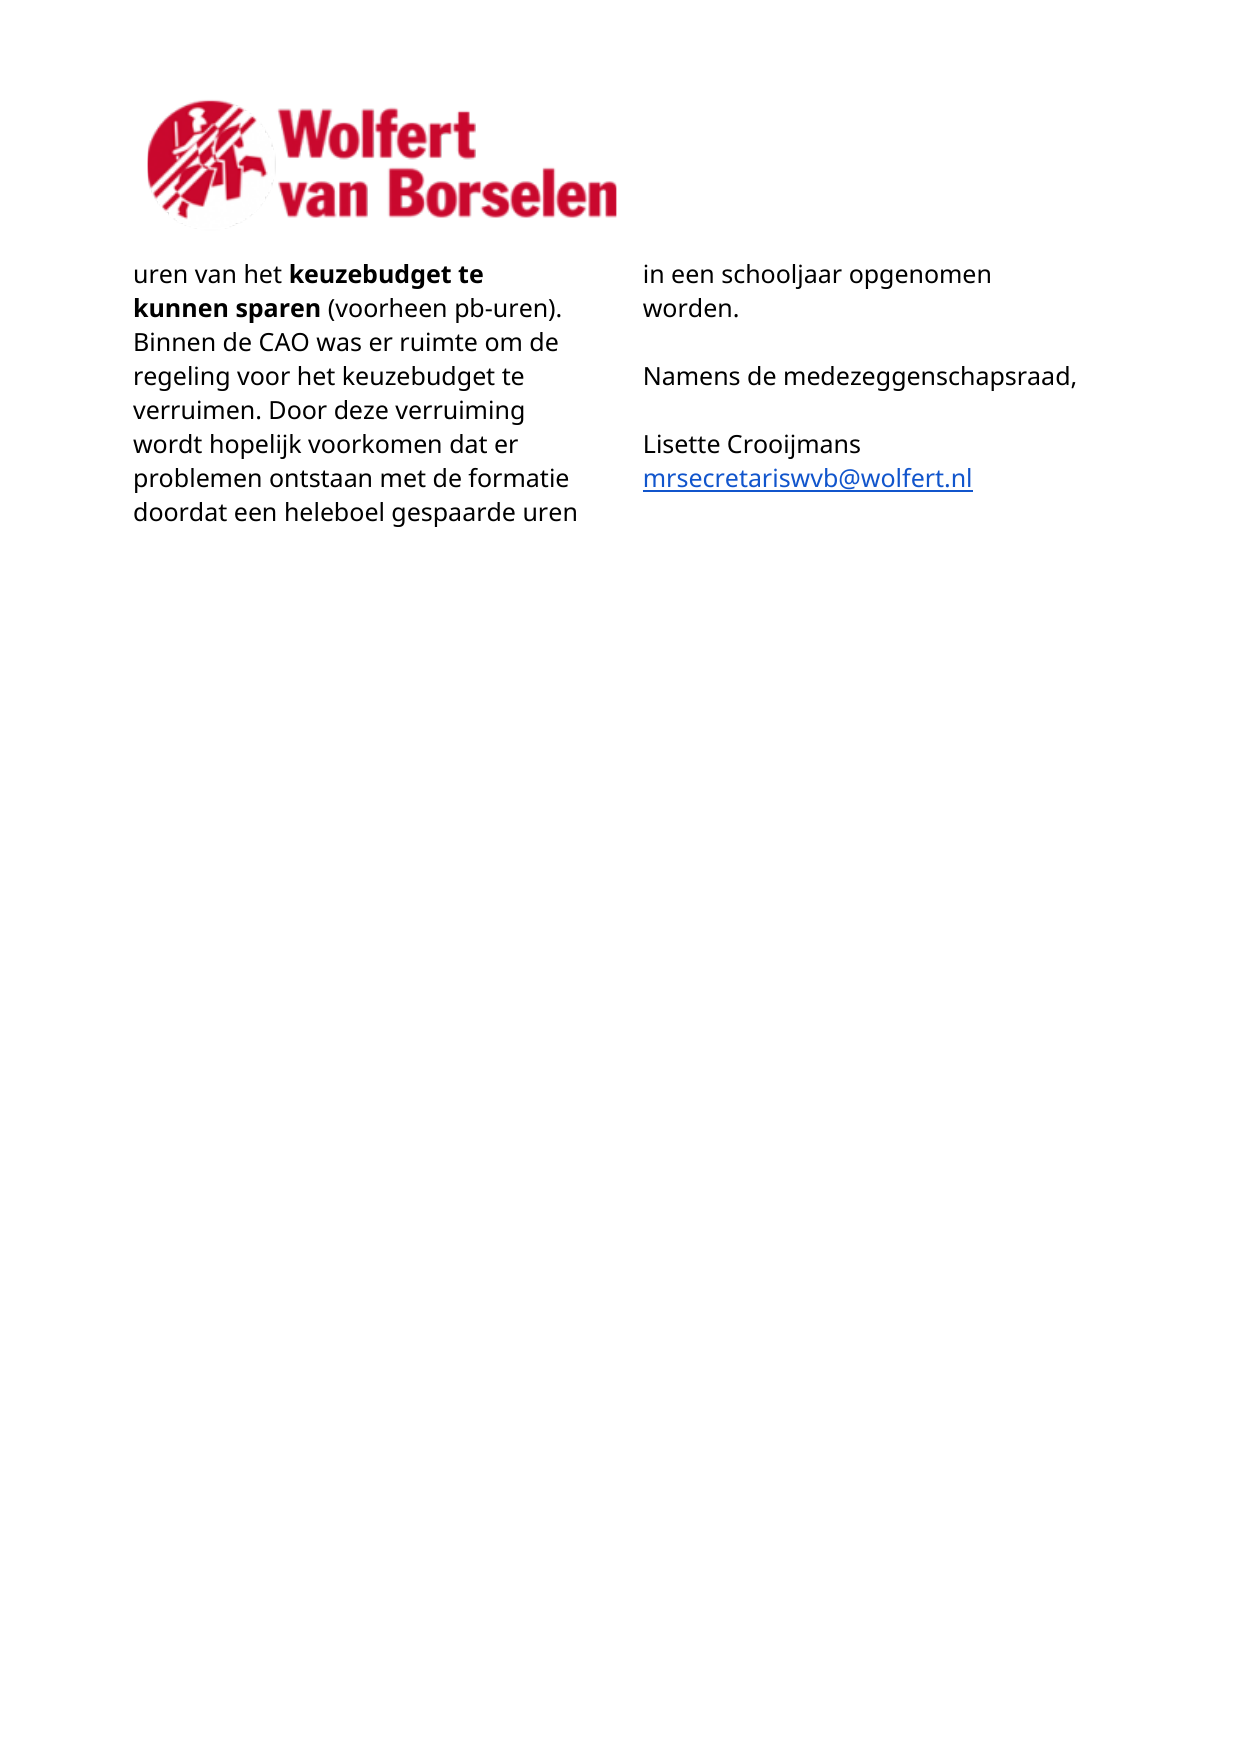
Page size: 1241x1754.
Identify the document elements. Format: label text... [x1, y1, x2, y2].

text mrsecretariswvb@wolfert.nl [643, 461, 1093, 495]
text Namens de medezeggenschapsraad, [643, 359, 1093, 393]
text Lisette Crooijmans [643, 427, 1093, 461]
picture [147, 73, 617, 257]
